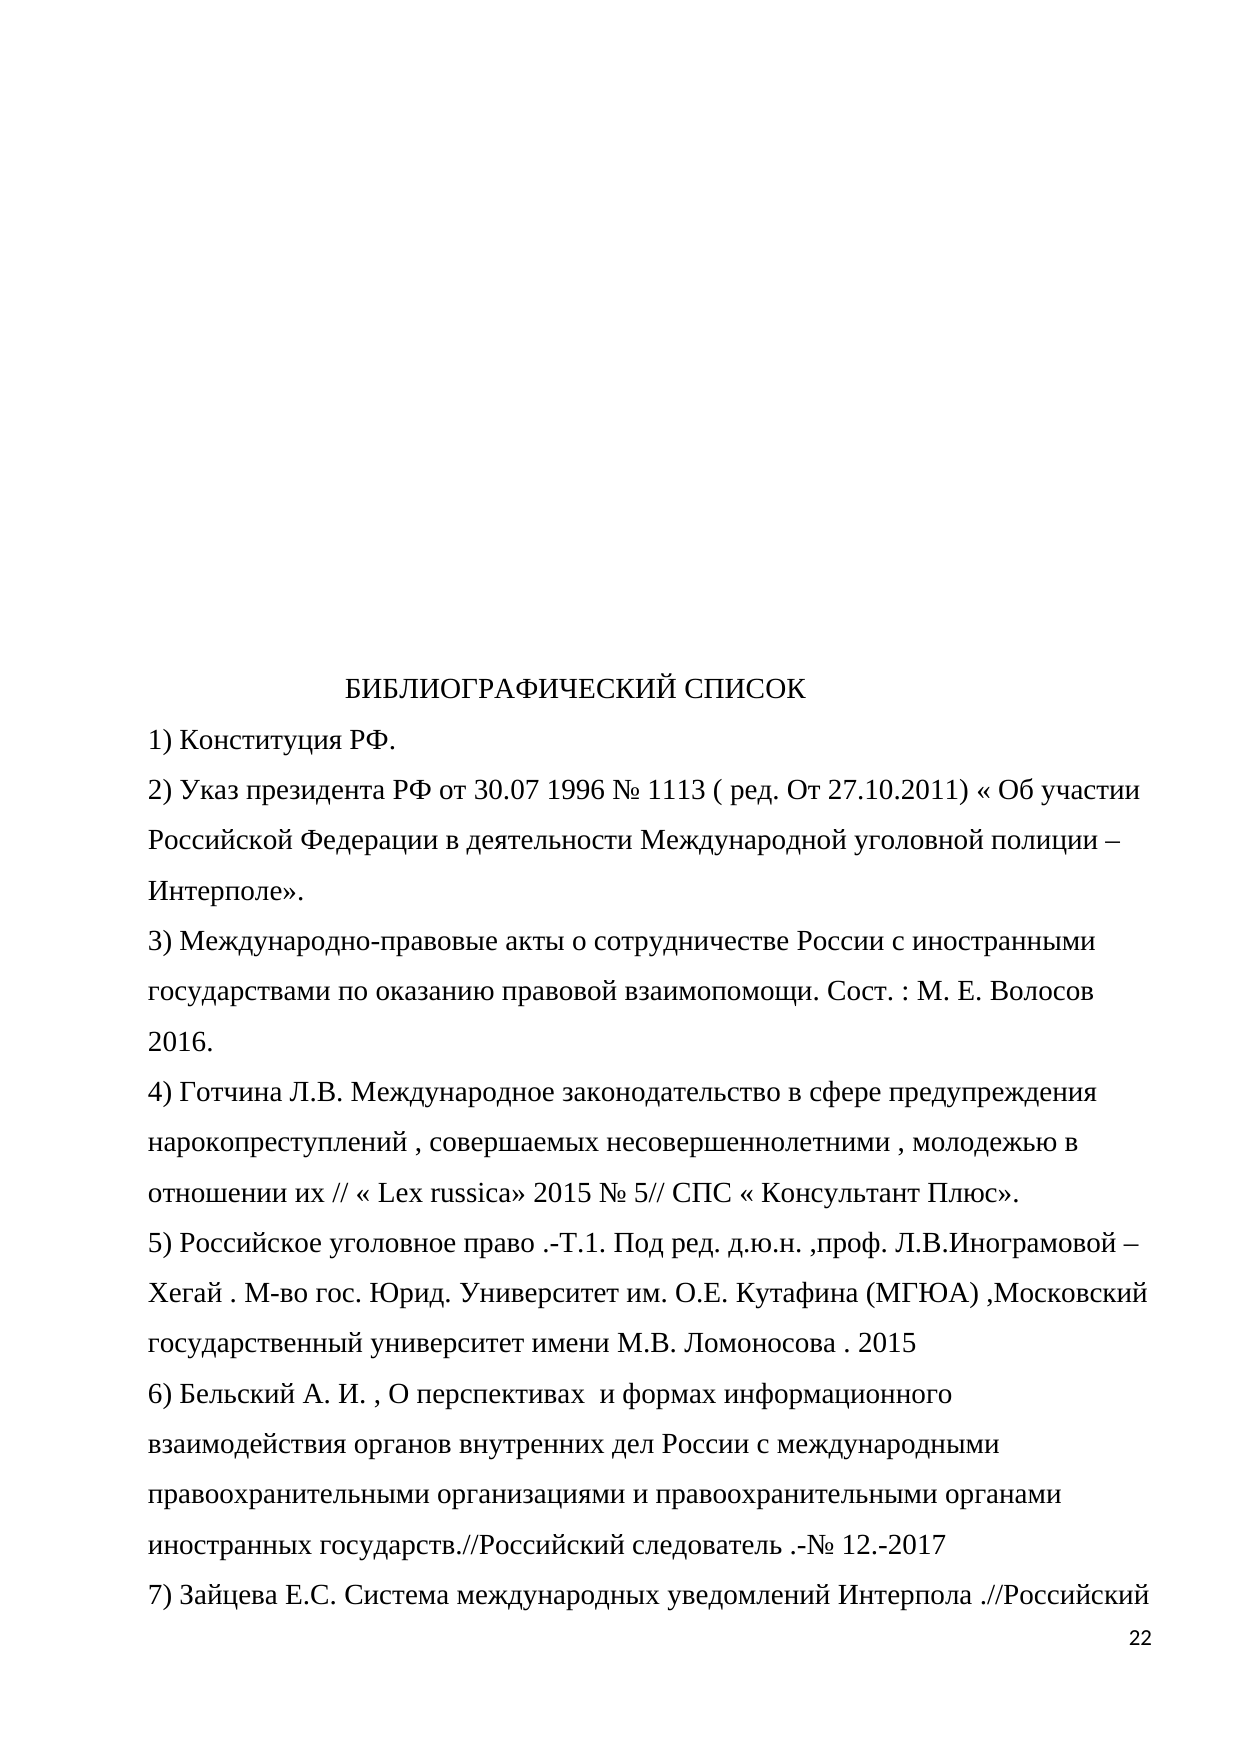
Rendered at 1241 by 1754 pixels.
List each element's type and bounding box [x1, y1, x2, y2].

text [148, 118, 1152, 1611]
